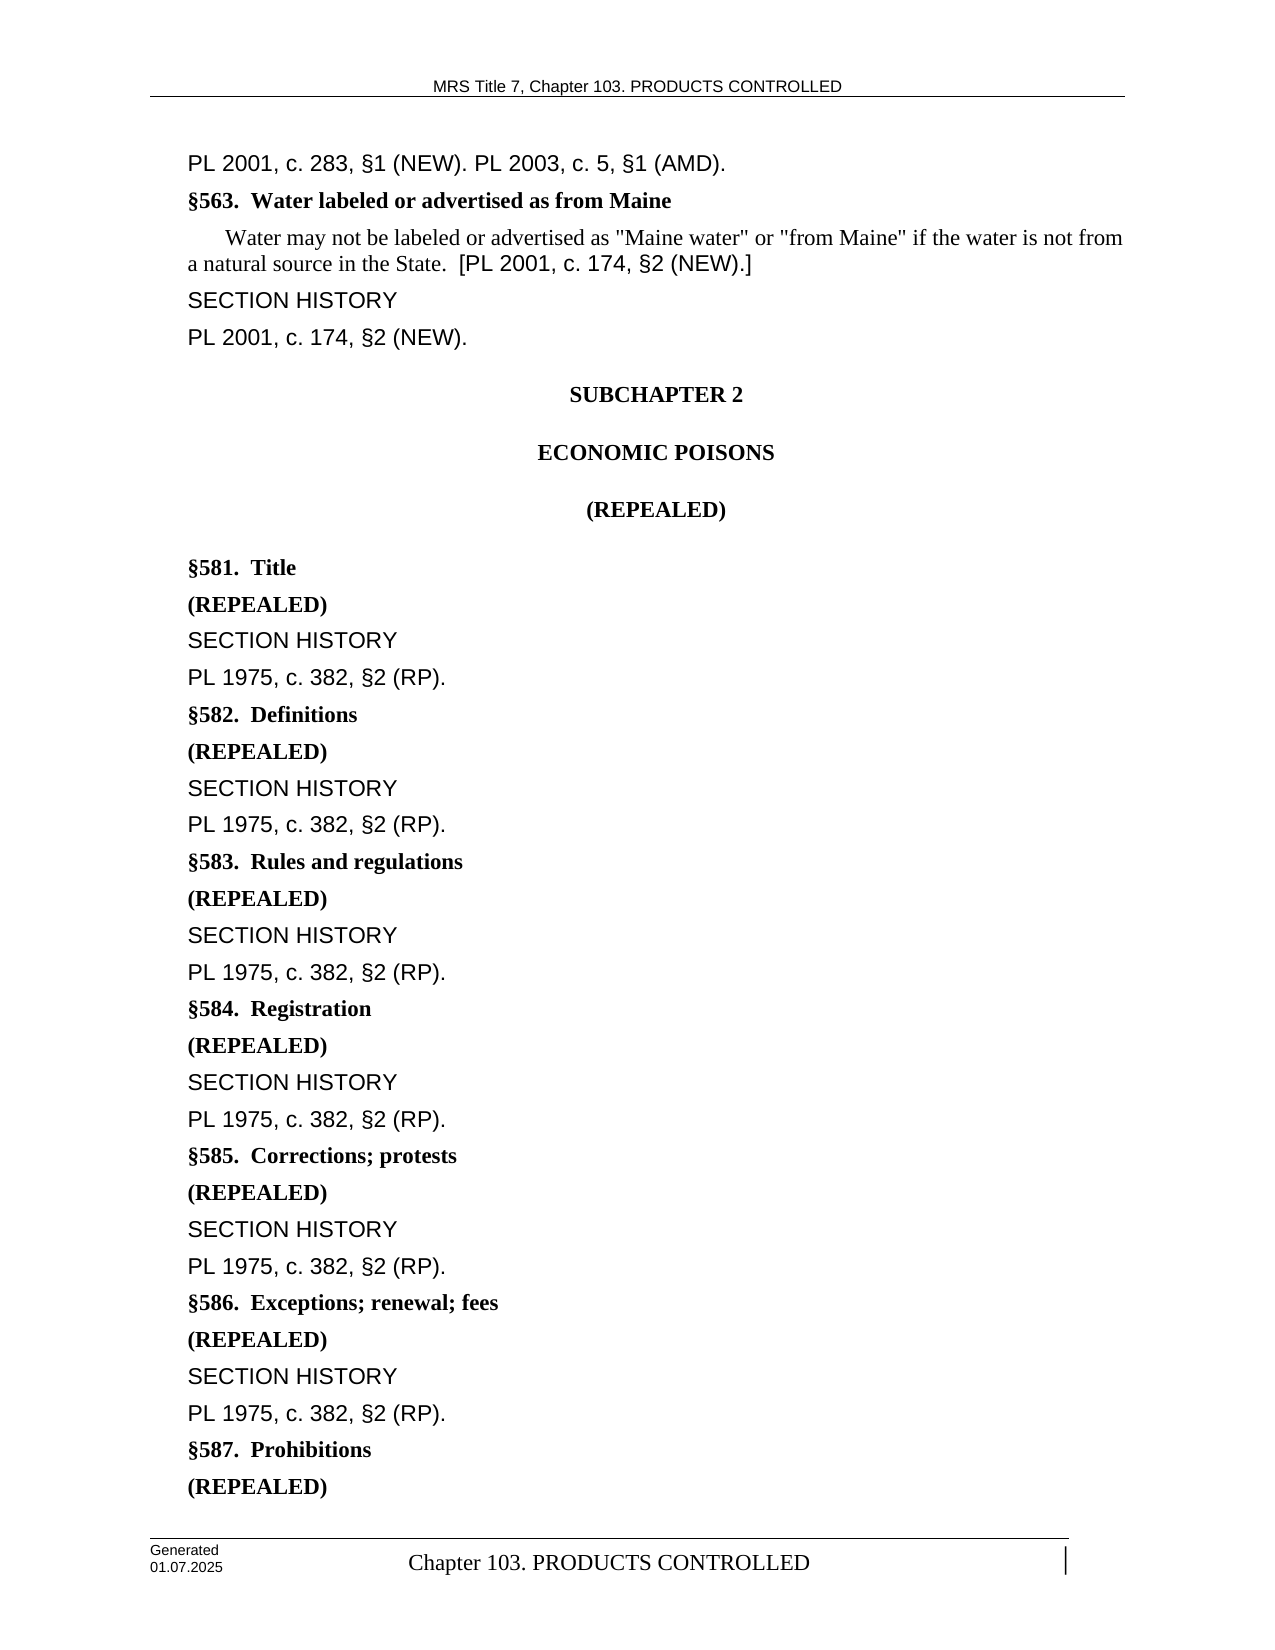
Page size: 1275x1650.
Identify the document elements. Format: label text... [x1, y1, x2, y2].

text (REPEALED) [187, 496, 1125, 523]
text (REPEALED) [187, 738, 1125, 764]
text (REPEALED) [187, 1326, 1125, 1352]
text (REPEALED) [187, 591, 1125, 617]
text §581. Title [187, 554, 1125, 580]
text §582. Definitions [187, 701, 1125, 727]
text (REPEALED) [187, 1473, 1125, 1499]
text (REPEALED) [187, 885, 1125, 911]
text §583. Rules and regulations [187, 848, 1125, 874]
text PL 2001, c. 174, §2 (NEW). [187, 323, 1125, 350]
text ECONOMIC POISONS [187, 439, 1125, 465]
text PL 1975, c. 382, §2 (RP). [187, 811, 1125, 838]
text SECTION HISTORY [187, 1363, 1125, 1389]
text §587. Prohibitions [187, 1436, 1125, 1463]
text SECTION HISTORY [187, 1216, 1125, 1242]
text PL 1975, c. 382, §2 (RP). [187, 664, 1125, 691]
text PL 1975, c. 382, §2 (RP). [187, 1253, 1125, 1279]
text SECTION HISTORY [187, 1069, 1125, 1095]
text PL 2001, c. 283, §1 (NEW). PL 2003, c. 5, §1 (AMD). [187, 150, 1125, 176]
text §563. Water labeled or advertised as from Maine [187, 187, 1125, 213]
text PL 1975, c. 382, §2 (RP). [187, 958, 1125, 985]
text (REPEALED) [187, 1179, 1125, 1205]
text PL 1975, c. 382, §2 (RP). [187, 1400, 1125, 1426]
text SECTION HISTORY [187, 774, 1125, 801]
text SECTION HISTORY [187, 627, 1125, 654]
text SECTION HISTORY [187, 922, 1125, 948]
text Water may not be labeled or advertised as "Maine water" or "from Maine" if the water is not from a natural source in the State. [PL 2001, c. 174, §2 (NEW).] [187, 223, 1125, 276]
text (REPEALED) [187, 1032, 1125, 1058]
text SUBCHAPTER 2 [187, 381, 1125, 407]
text SECTION HISTORY [187, 287, 1125, 313]
text §586. Exceptions; renewal; fees [187, 1289, 1125, 1316]
text §585. Corrections; protests [187, 1142, 1125, 1169]
text PL 1975, c. 382, §2 (RP). [187, 1106, 1125, 1132]
text §584. Registration [187, 995, 1125, 1022]
